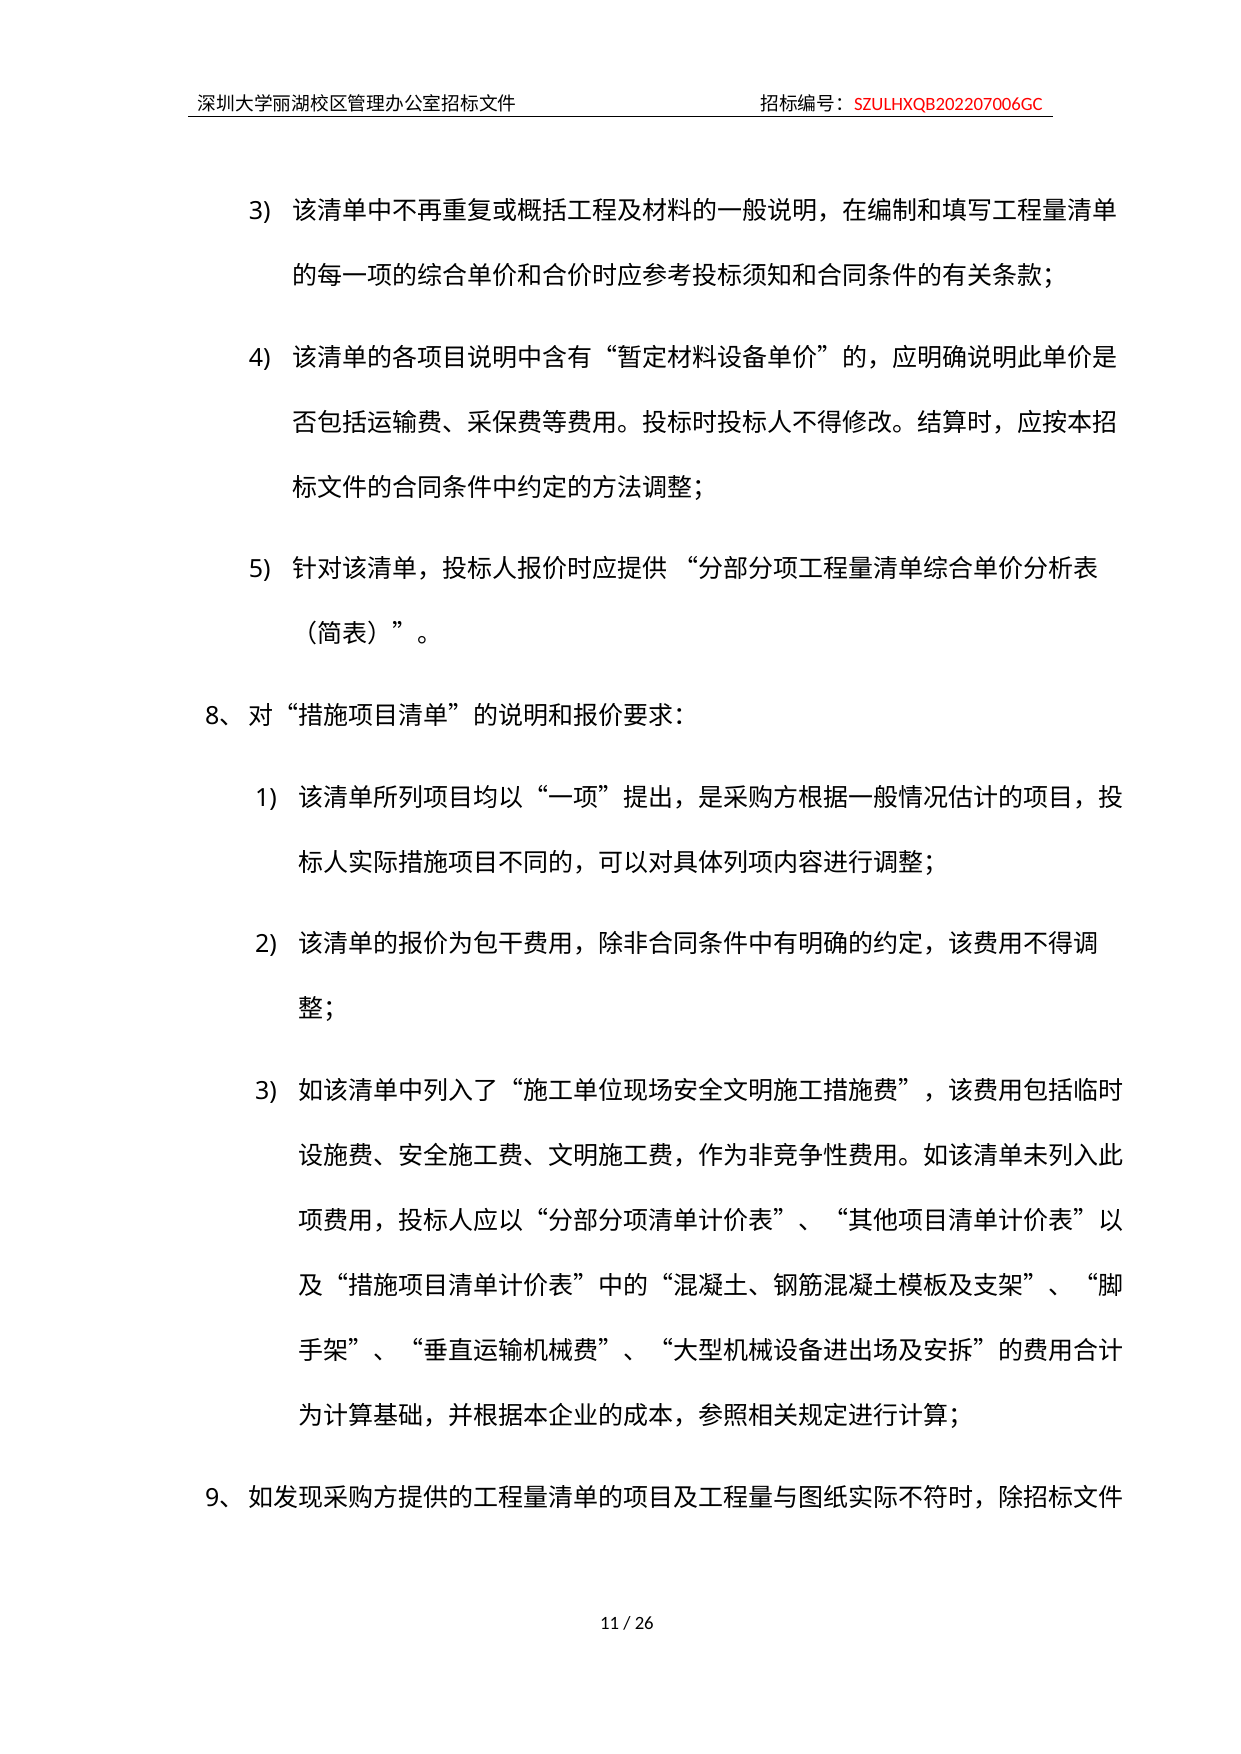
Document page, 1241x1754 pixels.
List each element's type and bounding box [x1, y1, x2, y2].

table_header [110, 162, 1131, 1528]
